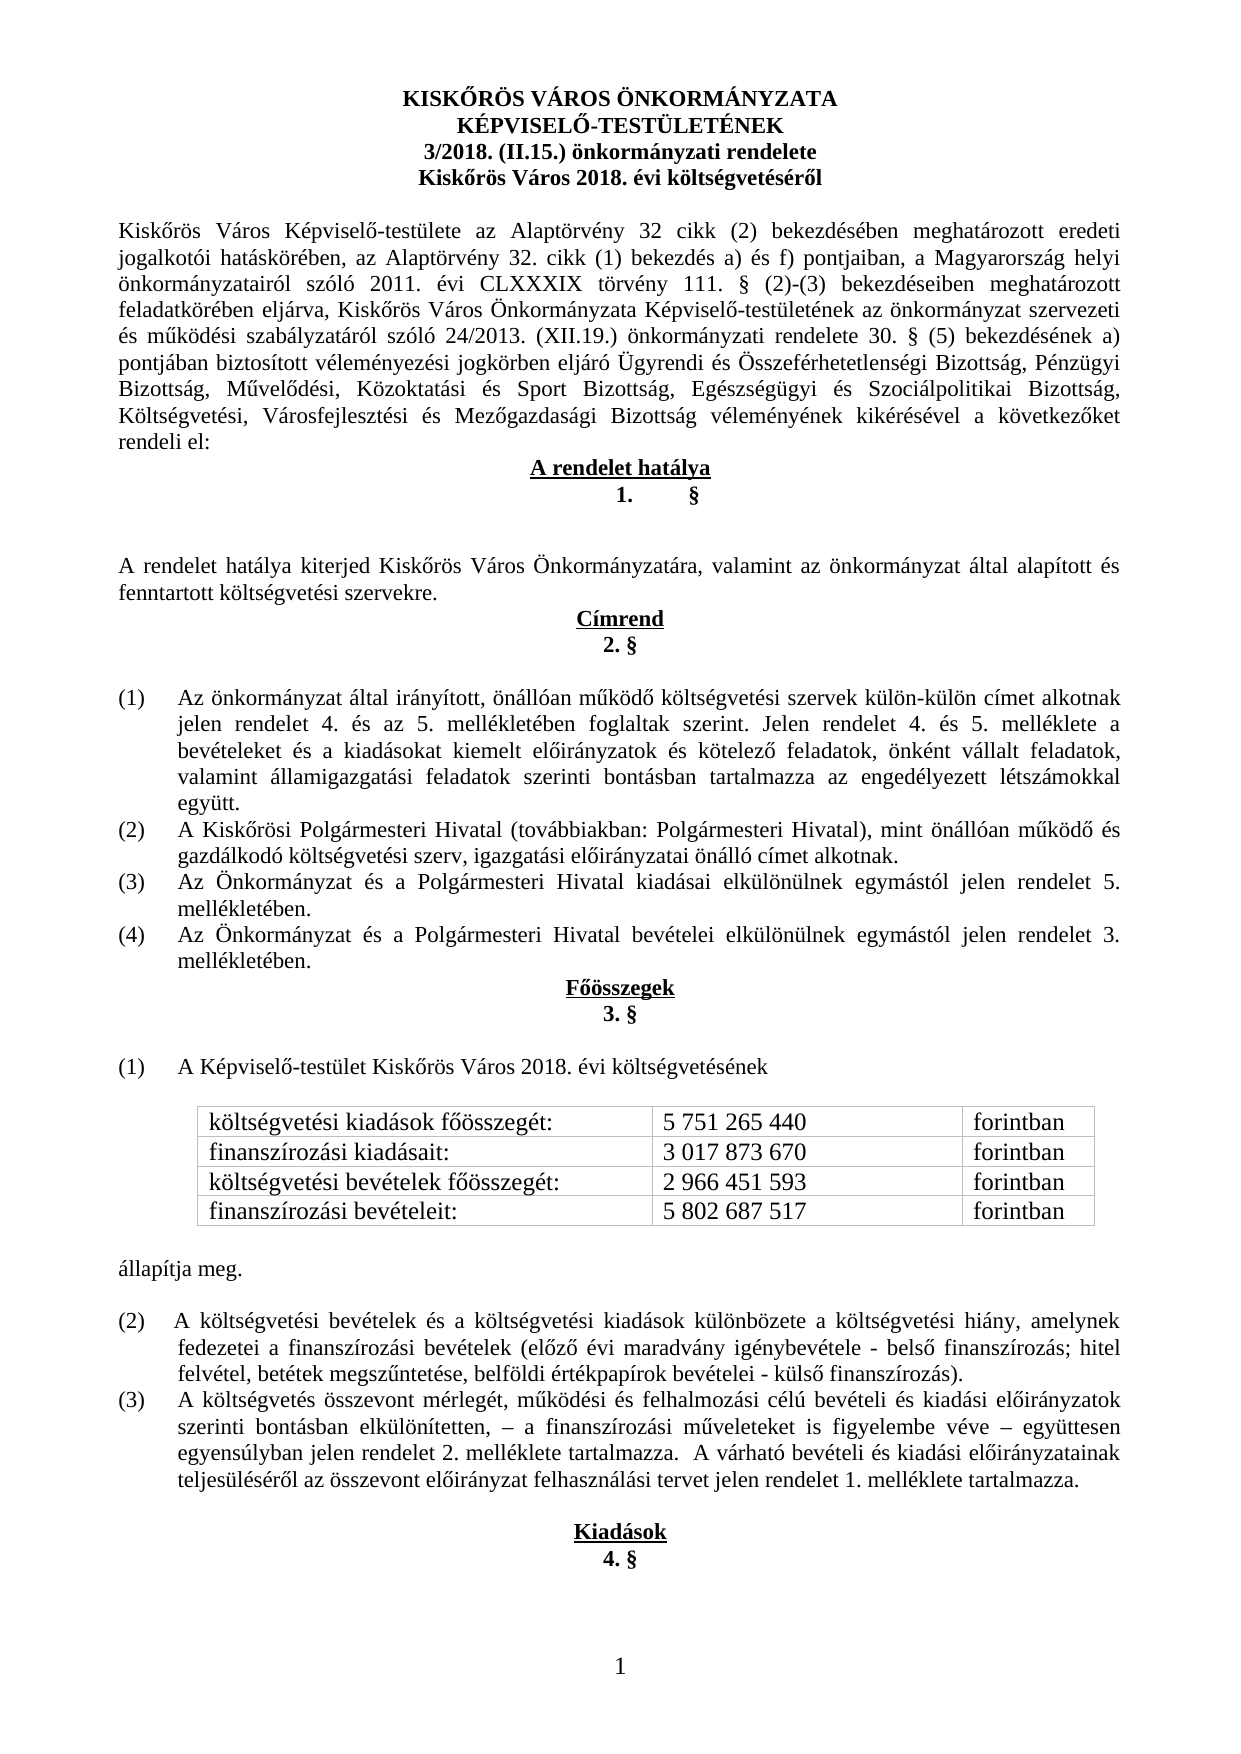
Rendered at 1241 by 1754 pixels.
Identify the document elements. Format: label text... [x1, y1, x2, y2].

text Címrend [118, 605, 1122, 631]
text Kiskőrös Város 2018. évi költségvetéséről [118, 164, 1122, 191]
text A rendelet hatálya kiterjed Kiskőrös Város Önkormányzatára, valamint az önkormányzat által alapított és fenntartott költségvetési szervekre. [118, 552, 1122, 605]
text 4. § [118, 1545, 1122, 1571]
text (3) Az Önkormányzat és a Polgármesteri Hivatal kiadásai elkülönülnek egymástól jelen rendelet 5. mellékletében. [118, 868, 1122, 921]
text Kiadások [118, 1518, 1122, 1545]
text (2) A költségvetési bevételek és a költségvetési kiadások különbözete a költségvetési hiány, amelynek fedezetei a finanszírozási bevételek (előző évi maradvány igénybevétele - belső finanszírozás; hitel felvétel, betétek megszűntetése, belföldi értékpapírok bevételei - külső finanszírozás). [118, 1307, 1122, 1387]
text (4) Az Önkormányzat és a Polgármesteri Hivatal bevételei elkülönülnek egymástól jelen rendelet 3. mellékletében. [118, 921, 1122, 974]
text 2. § [118, 631, 1122, 658]
text A rendelet hatálya [118, 454, 1122, 481]
text Kiskőrös Város Képviselő-testülete az Alaptörvény 32 cikk (2) bekezdésében meghatározott eredeti jogalkotói hatáskörében, az Alaptörvény 32. cikk (1) bekezdés a) és f) pontjaiban, a Magyarország helyi önkormányzatairól szóló 2011. évi CLXXXIX törvény 111. § (2)-(3) bekezdéseiben meghatározott feladatkörében eljárva, Kiskőrös Város Önkormányzata Képviselő-testületének az önkormányzat szervezeti és működési szabályzatáról szóló 24/2013. (XII.19.) önkormányzati rendelete 30. § (5) bekezdésének a) pontjában biztosított véleményezési jogkörben eljáró Ügyrendi és Összeférhetetlenségi Bizottság, Pénzügyi Bizottság, Művelődési, Közoktatási és Sport Bizottság, Egészségügyi és Szociálpolitikai Bizottság, Költségvetési, Városfejlesztési és Mezőgazdasági Bizottság véleményének kikérésével a következőket rendeli el: [118, 217, 1122, 454]
text (2) A Kiskőrösi Polgármesteri Hivatal (továbbiakban: Polgármesteri Hivatal), mint önállóan működő és gazdálkodó költségvetési szerv, igazgatási előirányzatai önálló címet alkotnak. [118, 816, 1122, 868]
text Főösszegek [118, 974, 1122, 1000]
list § [193, 481, 1122, 507]
text állapítja meg. [118, 1094, 1122, 1281]
text 3. § [118, 1000, 1122, 1027]
text (3) A költségvetés összevont mérlegét, működési és felhalmozási célú bevételi és kiadási előirányzatok szerinti bontásban elkülönítetten, – a finanszírozási műveleteket is figyelembe véve – együttesen egyensúlyban jelen rendelet 2. melléklete tartalmazza. A várható bevételi és kiadási előirányzatainak teljesüléséről az összevont előirányzat felhasználási tervet jelen rendelet 1. melléklete tartalmazza. [118, 1387, 1122, 1492]
text (1) Az önkormányzat által irányított, önállóan működő költségvetési szervek külön-külön címet alkotnak jelen rendelet 4. és az 5. mellékletében foglaltak szerint. Jelen rendelet 4. és 5. melléklete a bevételeket és a kiadásokat kiemelt előirányzatok és kötelező feladatok, önként vállalt feladatok, valamint államigazgatási feladatok szerinti bontásban tartalmazza az engedélyezett létszámokkal együtt. [118, 684, 1122, 816]
text 3/2018. (II.15.) önkormányzati rendelete [118, 138, 1122, 164]
text KÉPVISELŐ-TESTÜLETÉNEK [118, 112, 1122, 138]
text KISKŐRÖS VÁROS ÖNKORMÁNYZATA [118, 85, 1122, 112]
list A Képviselő-testület Kiskőrös Város 2018. évi költségvetésének [118, 1053, 1122, 1079]
